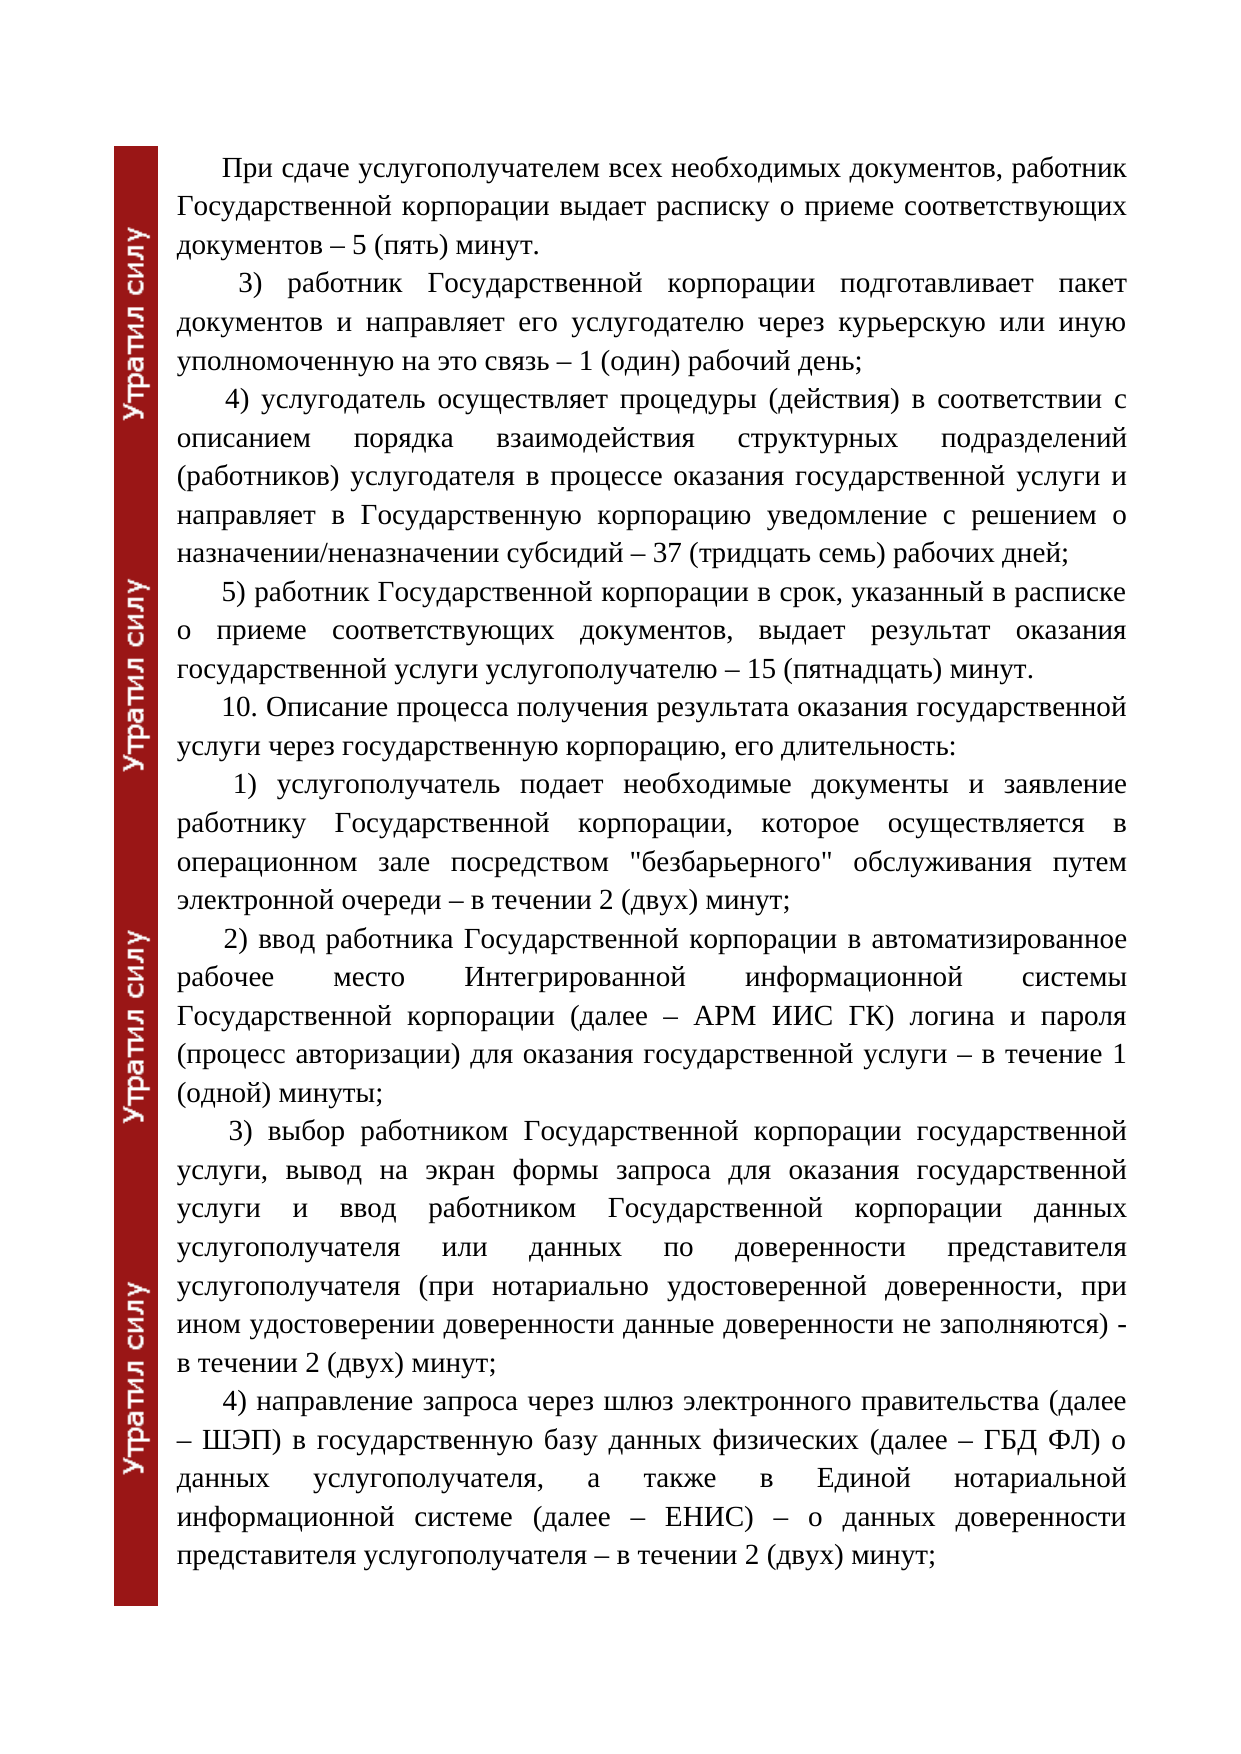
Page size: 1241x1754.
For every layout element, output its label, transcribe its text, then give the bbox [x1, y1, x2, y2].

text 5) работник Государственной корпорации в срок, указанный в расписке о приеме соответствующих документов, выдает результат оказания государственной услуги услугополучателю – 15 (пятнадцать) минут. [112, 574, 1128, 684]
picture [114, 569, 158, 574]
picture [114, 916, 158, 921]
text При сдаче услугополучателем всех необходимых документов, работник Государственной корпорации выдает расписку о приеме соответствующих документов – 5 (пять) минут. [112, 150, 1128, 261]
picture [114, 762, 158, 767]
picture [114, 1571, 158, 1606]
text 10. Описание процесса получения результата оказания государственной услуги через государственную корпорацию, его длительность: [112, 689, 1128, 762]
picture [114, 261, 158, 266]
picture [114, 376, 158, 381]
picture [114, 684, 158, 689]
picture [114, 146, 158, 150]
picture [114, 1378, 158, 1383]
text 3) работник Государственной корпорации подготавливает пакет документов и направляет его услугодателю через курьерскую или иную уполномоченную на это связь – 1 (один) рабочий день; [112, 266, 1128, 376]
text 2) ввод работника Государственной корпорации в автоматизированное рабочее место Интегрированной информационной системы Государственной корпорации (далее – АРМ ИИС ГК) логина и пароля (процесс авторизации) для оказания государственной услуги – в течение 1 (одной) минуты; [112, 921, 1128, 1108]
text 4) направление запроса через шлюз электронного правительства (далее – ШЭП) в государственную базу данных физических (далее – ГБД ФЛ) о данных услугополучателя, а также в Единой нотариальной информационной системе (далее – ЕНИС) – о данных доверенности представителя услугополучателя – в течении 2 (двух) минут; [112, 1383, 1128, 1571]
text 4) услугодатель осуществляет процедуры (действия) в соответствии с описанием порядка взаимодействия структурных подразделений (работников) услугодателя в процессе оказания государственной услуги и направляет в Государственную корпорацию уведомление с решением о назначении/неназначении субсидий – 37 (тридцать семь) рабочих дней; [112, 381, 1128, 569]
picture [114, 1108, 158, 1113]
text 1) услугополучатель подает необходимые документы и заявление работнику Государственной корпорации, которое осуществляется в операционном зале посредством "безбарьерного" обслуживания путем электронной очереди – в течении 2 (двух) минут; [112, 767, 1128, 916]
text 3) выбор работником Государственной корпорации государственной услуги, вывод на экран формы запроса для оказания государственной услуги и ввод работником Государственной корпорации данных услугополучателя или данных по доверенности представителя услугополучателя (при нотариально удостоверенной доверенности, при ином удостоверении доверенности данные доверенности не заполняются) - в течении 2 (двух) минут; [112, 1113, 1128, 1378]
